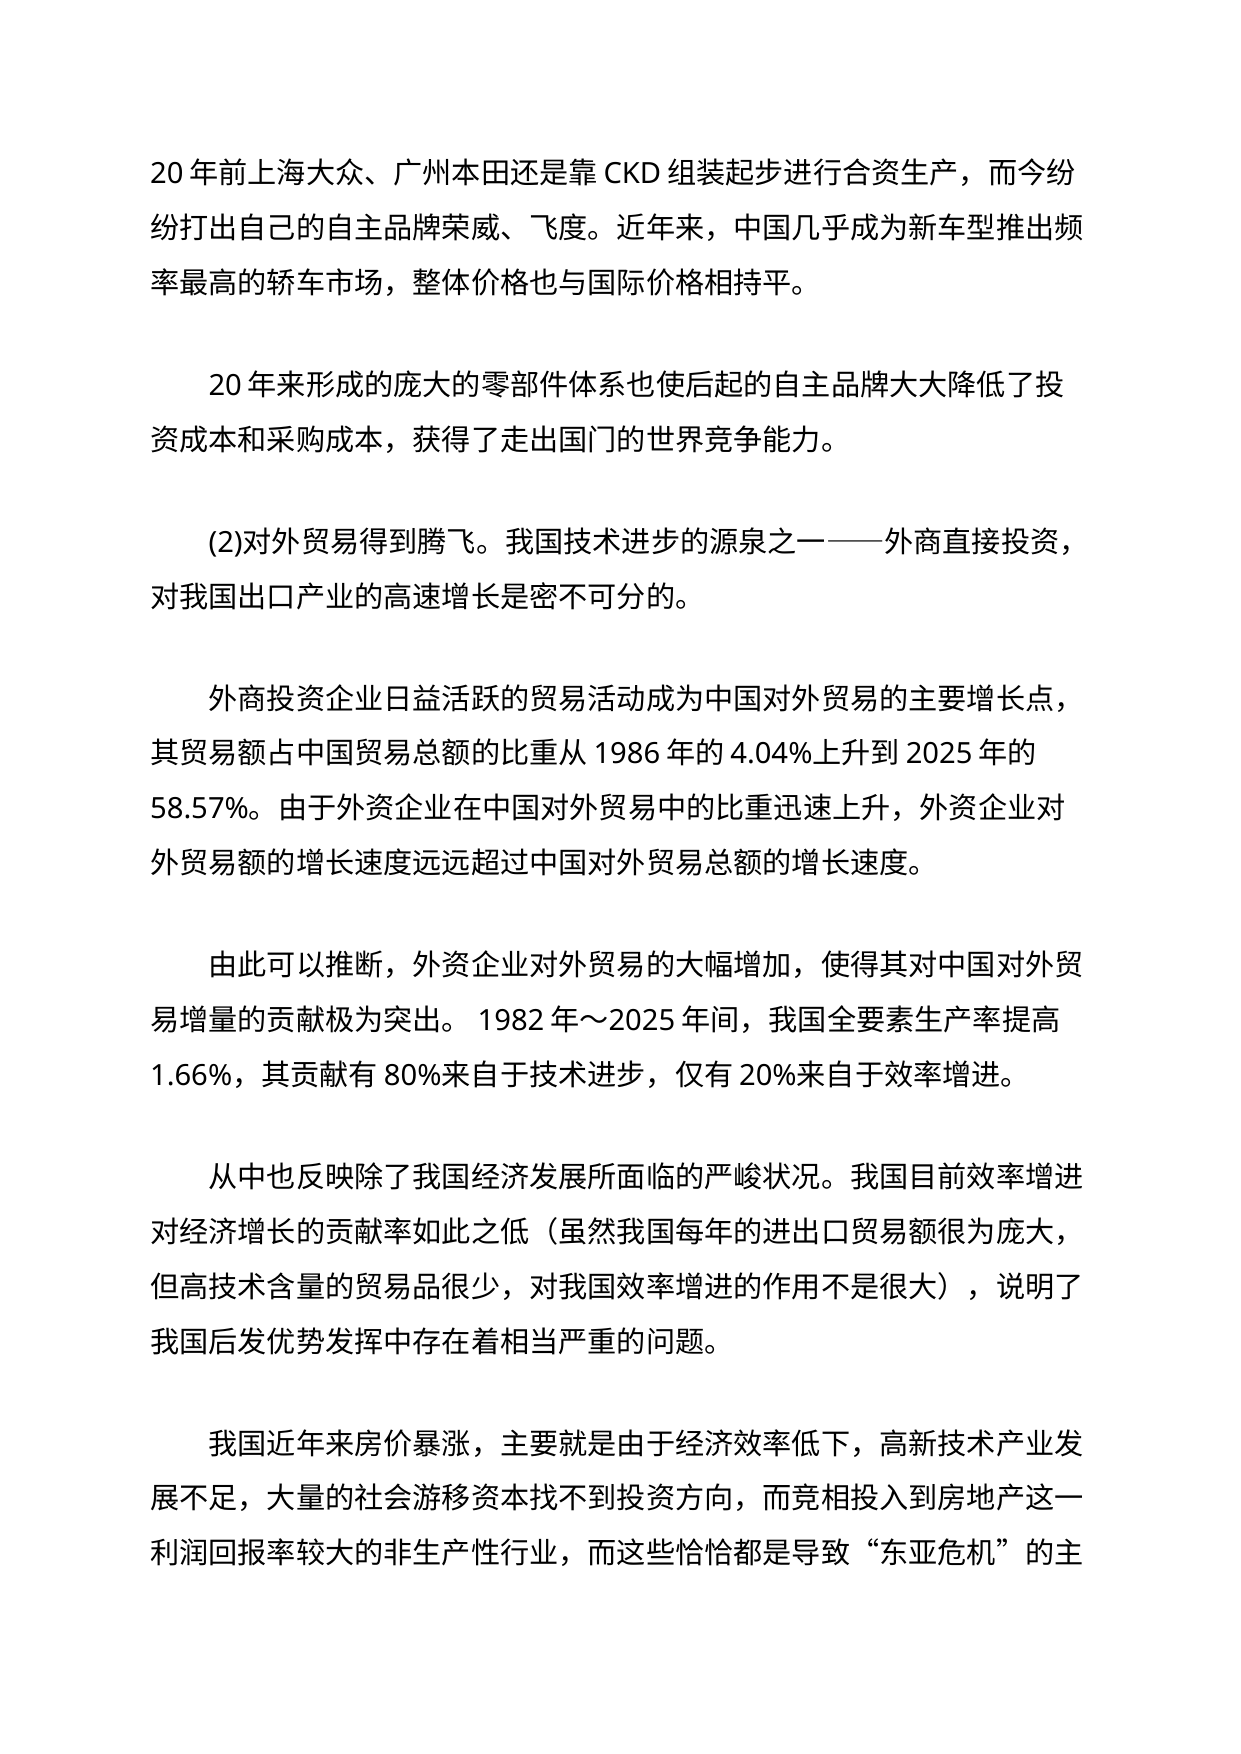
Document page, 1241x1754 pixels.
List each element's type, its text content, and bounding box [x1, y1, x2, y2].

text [150, 150, 1090, 302]
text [150, 1420, 1090, 1572]
text 从中也反映除了我国经济发展所面临的严峻状况。我国目前效率增进对经济增长的贡献率如此之低（虽然我国每年的进出口贸易额很为庞大，但高技术含量的贸易品很少，对我国效率增进的作用不是很大），说明了我国后发优势发挥中存在着相当严重的问题。 [150, 1154, 1090, 1361]
text 外商投资企业日益活跃的贸易活动成为中国对外贸易的主要增长点，其贸易额占中国贸易总额的比重从1986年的4.04%上升到2025年的58.57%。由于外资企业在中国对外贸易中的比重迅速上升，外资企业对外贸易额的增长速度远远超过中国对外贸易总额的增长速度。 [150, 675, 1090, 882]
text 由此可以推断，外资企业对外贸易的大幅增加，使得其对中国对外贸易增量的贡献极为突出。 1982年～2025年间，我国全要素生产率提高1.66%，其贡献有80%来自于技术进步，仅有20%来自于效率增进。 [150, 942, 1090, 1094]
text 20年来形成的庞大的零部件体系也使后起的自主品牌大大降低了投资成本和采购成本，获得了走出国门的世界竞争能力。 [150, 362, 1090, 459]
text (2)对外贸易得到腾飞。我国技术进步的源泉之一——外商直接投资，对我国出口产业的高速增长是密不可分的。 [150, 518, 1090, 616]
